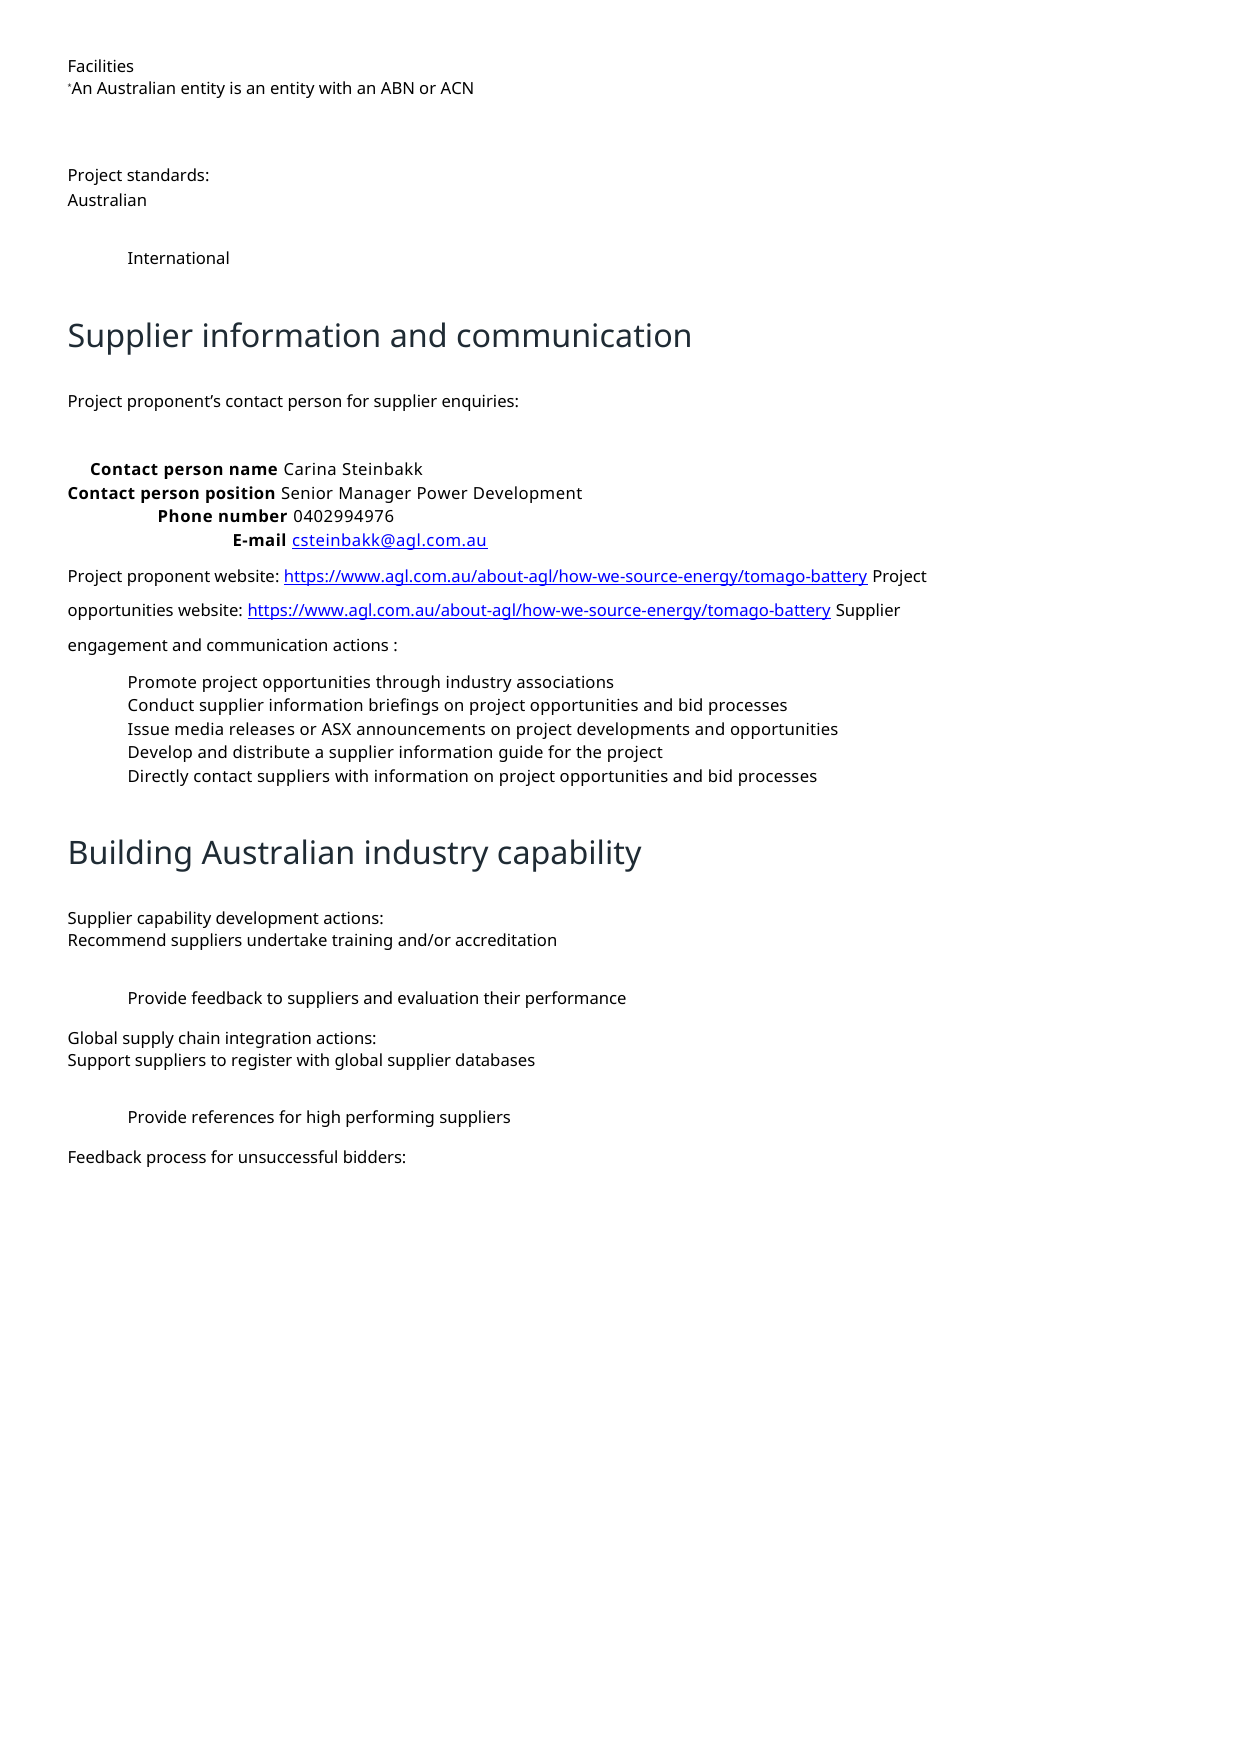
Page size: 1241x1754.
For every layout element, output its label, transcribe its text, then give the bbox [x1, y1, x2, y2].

text Project proponent website: https://www.agl.com.au/about-agl/how-we-source-energy/tomago-battery Project opportunities website: https://www.agl.com.au/about-agl/how-we-source-energy/tomago-battery Supplier engagement and communication actions : [67, 555, 988, 658]
text Supplier information and communication [67, 317, 1130, 355]
text Global supply chain integration actions: [67, 1028, 1130, 1048]
text Develop and distribute a supplier information guide for the project [127, 743, 1130, 763]
text Contact person name Carina Steinbakk [90, 460, 1130, 480]
text Directly contact suppliers with information on project opportunities and bid processes [127, 766, 1130, 786]
text Australian International [127, 222, 1130, 269]
text *An Australian entity is an entity with an ABN or ACN Project standards: [67, 119, 1130, 189]
text Contact person position Senior Manager Power Development [67, 483, 1130, 503]
text E-mail csteinbakk@agl.com.au [232, 530, 1130, 550]
text Conduct supplier information briefings on project opportunities and bid processes [127, 696, 1130, 716]
text Support suppliers to register with global supplier databases Provide references for high performing suppliers [127, 1082, 1130, 1128]
text Feedback process for unsuccessful bidders: [67, 1148, 1130, 1168]
text Recommend suppliers undertake training and/or accreditation Provide feedback to suppliers and evaluation their performance [127, 962, 1130, 1009]
text Promote project opportunities through industry associations [127, 672, 1130, 692]
text Issue media releases or ASX announcements on project developments and opportunities [127, 719, 1130, 739]
text Project proponent’s contact person for supplier enquiries: [67, 391, 1130, 411]
text Phone number 0402994976 [157, 507, 1130, 527]
text Supplier capability development actions: [67, 908, 1130, 928]
text Building Australian industry capability [67, 834, 1130, 872]
text Facilities [67, 57, 1130, 77]
